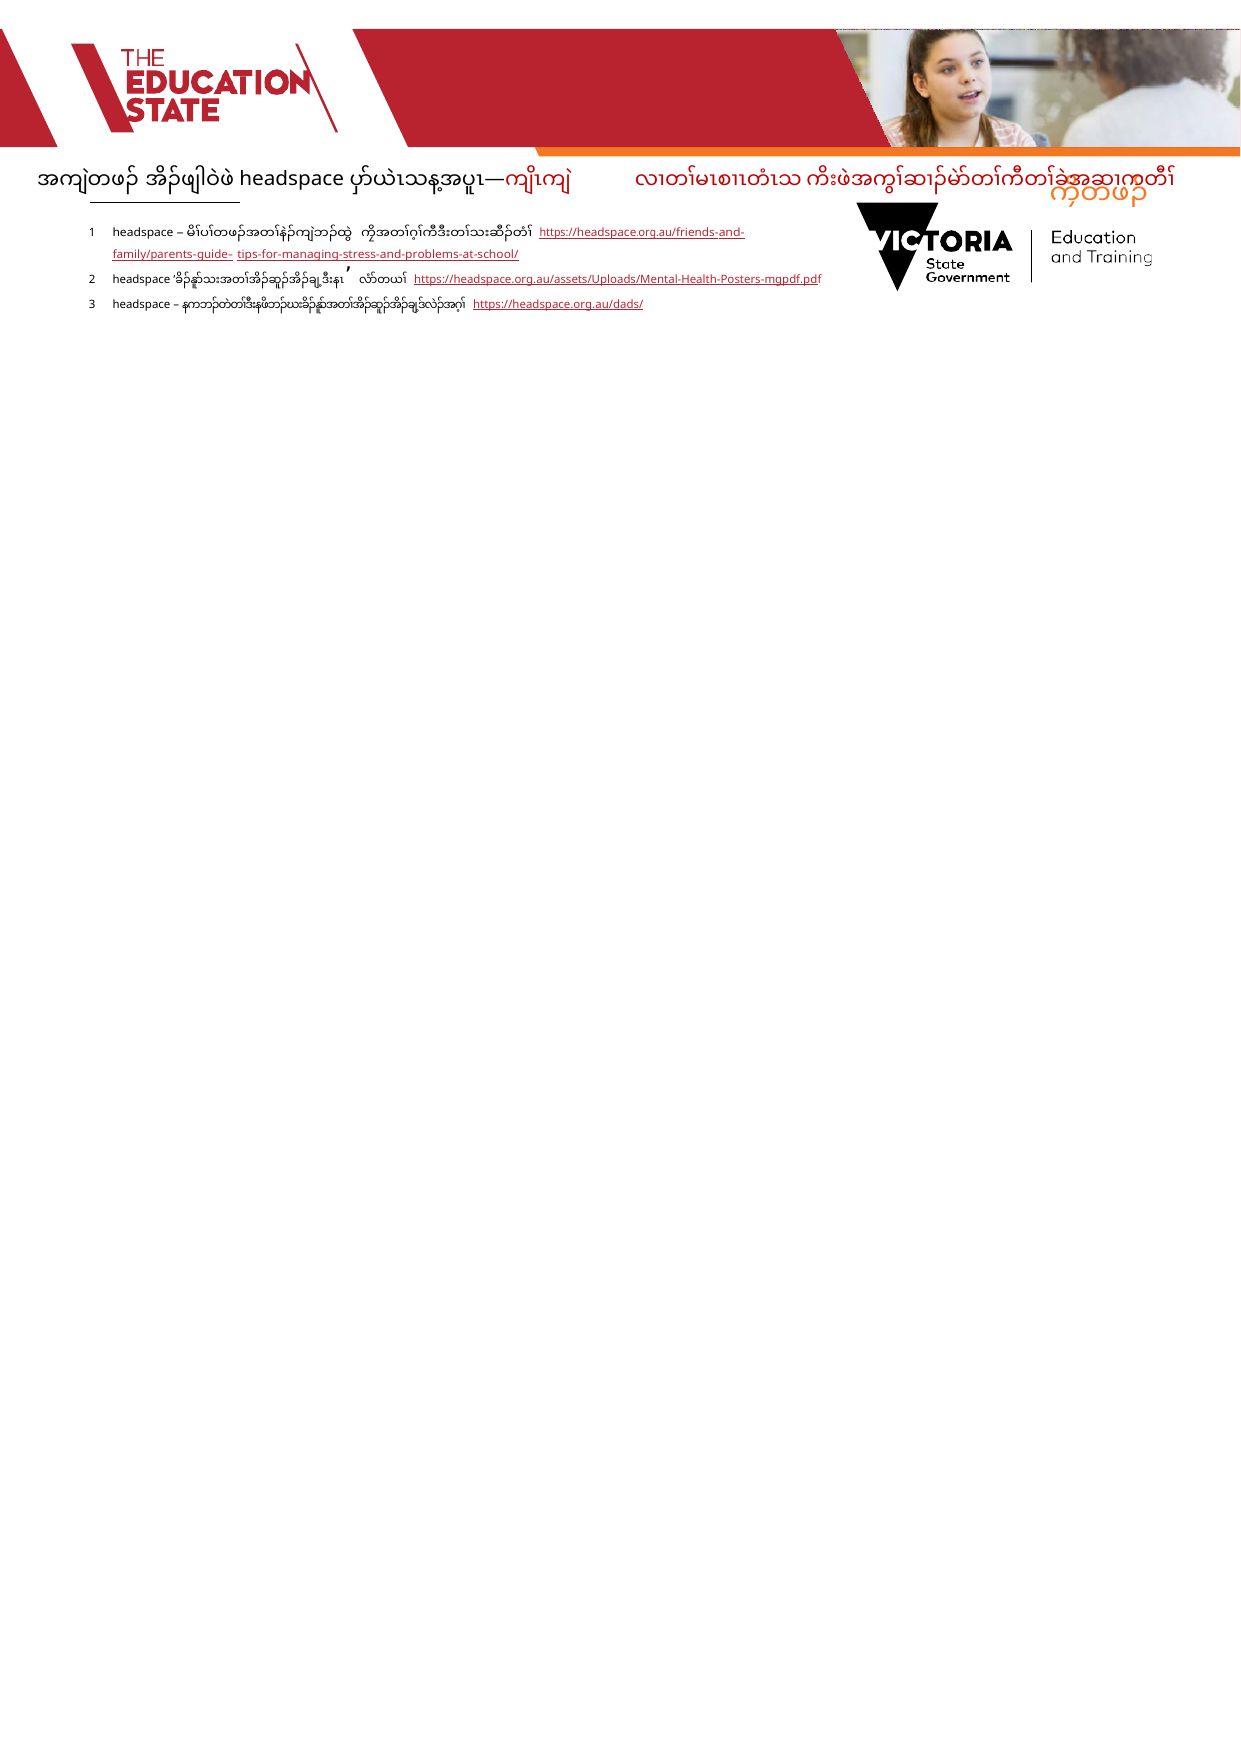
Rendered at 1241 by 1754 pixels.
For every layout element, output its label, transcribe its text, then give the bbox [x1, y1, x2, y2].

picture [121, 49, 164, 66]
picture [1051, 230, 1152, 266]
picture [926, 258, 1010, 282]
picture [940, 230, 982, 252]
picture [834, 28, 1241, 147]
list headspace ‘ခိၣ်နူာ်သးအတၢ်အိၣ်ဆူၣ်အိၣ်ချ့ဒီးနၤ’ လံာ်တယၢ် https://headspace.org.au/assets/Uploads/Mental-Health-Posters-mgpdf.pdf [88, 262, 1215, 293]
list headspace – မိၢ်ပၢ်တဖၣ်အတၢ်နဲၣ်ကျဲဘၣ်ထွဲ ကၠိအတၢ်ဂ့ၢ်ကီဒီးတၢ်သးဆီၣ်တံၢ် https://headspace.org.au/friends-and-family/parents-guide- tips-for-managing-stress-and-problems-at-school/ [88, 221, 769, 262]
picture [213, 69, 289, 95]
list headspace – နကဘၣ်တဲတၢ်ဒီးနဖိဘၣ်ဃးခိၣ်နူာ်အတၢ်အိၣ်ဆူၣ်အိၣ်ချ့ဒ်လဲၣ်အဂ့ၢ် https://headspace.org.au/dads/ [88, 293, 1215, 318]
